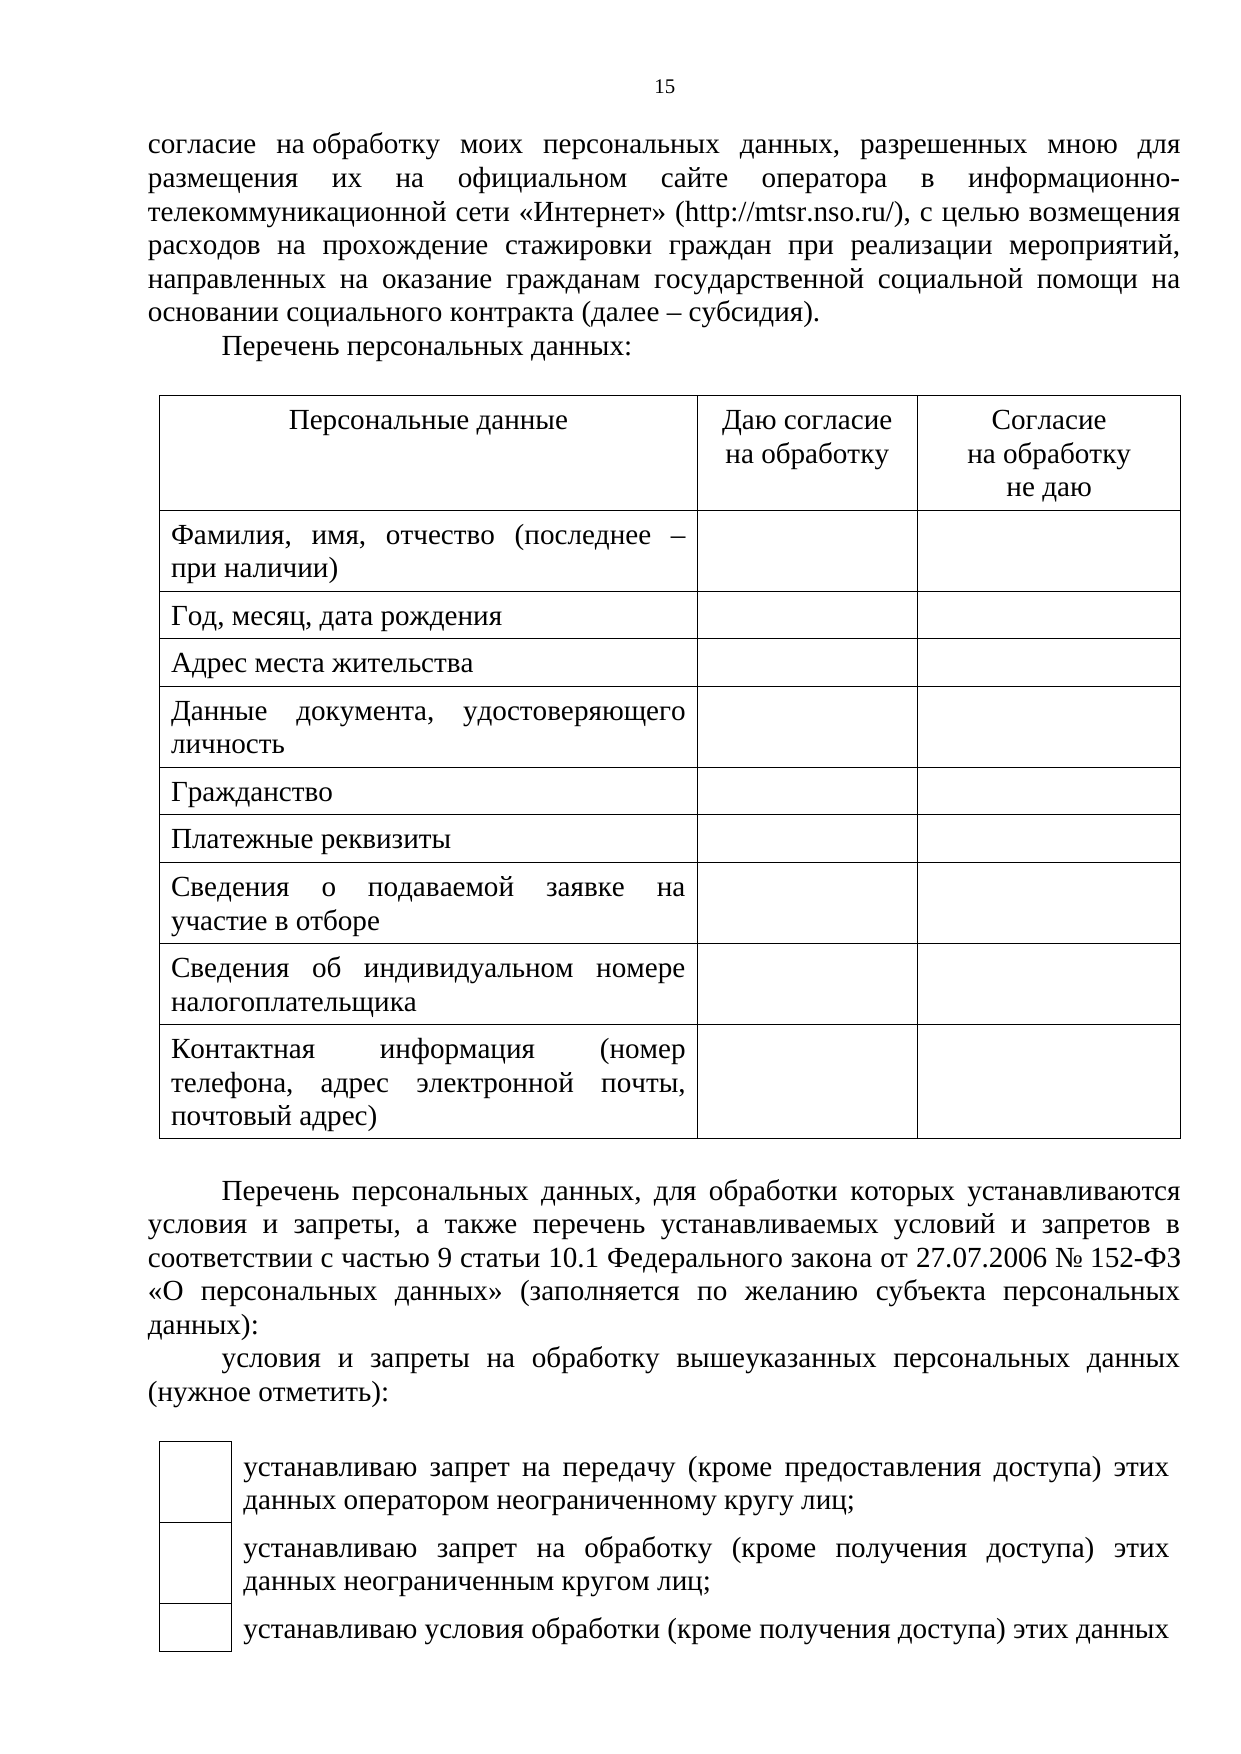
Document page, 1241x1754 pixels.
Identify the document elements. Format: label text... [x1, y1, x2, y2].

table_cell [918, 815, 1180, 862]
table_cell [918, 944, 1180, 1024]
table_cell [918, 768, 1180, 814]
table_cell [698, 944, 917, 1024]
table_cell [160, 1604, 231, 1651]
text Перечень персональных данных: [148, 328, 1181, 361]
table_cell Год, месяц, дата рождения [160, 592, 697, 638]
table_cell Фамилия, имя, отчество (последнее – при наличии) [160, 511, 697, 591]
table_cell Сведения о подаваемой заявке на участие в отборе [160, 863, 697, 943]
table_cell [918, 592, 1180, 638]
table_cell [698, 863, 917, 943]
table_cell Данные документа, удостоверяющего личность [160, 687, 697, 767]
table_cell [698, 639, 917, 686]
text согласие на обработку моих персональных данных, разрешенных мною для размещения их на официальном сайте оператора в информационно-телекоммуникационной сети «Интернет» (http://mtsr.nso.ru/), с целью возмещения расходов на прохождение стажировки граждан при реализации мероприятий, направленных на оказание гражданам государственной социальной помощи на основании социального контракта (далее – субсидия). [148, 127, 1181, 328]
table_cell [918, 863, 1180, 943]
table_header Персональные данные [160, 396, 697, 509]
table_header Даю согласие на обработку [698, 396, 917, 509]
table_cell Платежные реквизиты [160, 815, 697, 862]
table_cell [698, 815, 917, 862]
table_cell Адрес места жительства [160, 639, 697, 686]
table_cell [698, 1025, 917, 1138]
table_cell [918, 1025, 1180, 1138]
table_cell [698, 592, 917, 638]
table_cell [918, 687, 1180, 767]
text Перечень персональных данных, для обработки которых устанавливаются условия и запреты, а также перечень устанавливаемых условий и запретов в соответствии с частью 9 статьи 10.1 Федерального закона от 27.07.2006 № 152-ФЗ «О персональных данных» (заполняется по желанию субъекта персональных данных): [148, 1173, 1181, 1341]
table_cell [918, 639, 1180, 686]
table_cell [232, 1603, 1181, 1651]
table_cell Гражданство [160, 768, 697, 814]
table_cell [918, 511, 1180, 591]
table_cell [160, 1523, 231, 1603]
text условия и запреты на обработку вышеуказанных персональных данных (нужное отметить): [148, 1341, 1181, 1408]
table_cell Сведения об индивидуальном номере налогоплательщика [160, 944, 697, 1024]
table_cell [698, 687, 917, 767]
table_header Согласие на обработку не даю [918, 396, 1180, 509]
table_cell устанавливаю запрет на обработку (кроме получения доступа) этих данных неограниченным кругом лиц; [232, 1522, 1181, 1603]
table_cell Контактная информация (номер телефона, адрес электронной почты, почтовый адрес) [160, 1025, 697, 1138]
table_cell [698, 768, 917, 814]
table_header [160, 1442, 231, 1522]
table_header устанавливаю запрет на передачу (кроме предоставления доступа) этих данных оператором неограниченному кругу лиц; [232, 1441, 1181, 1522]
table_cell [698, 511, 917, 591]
